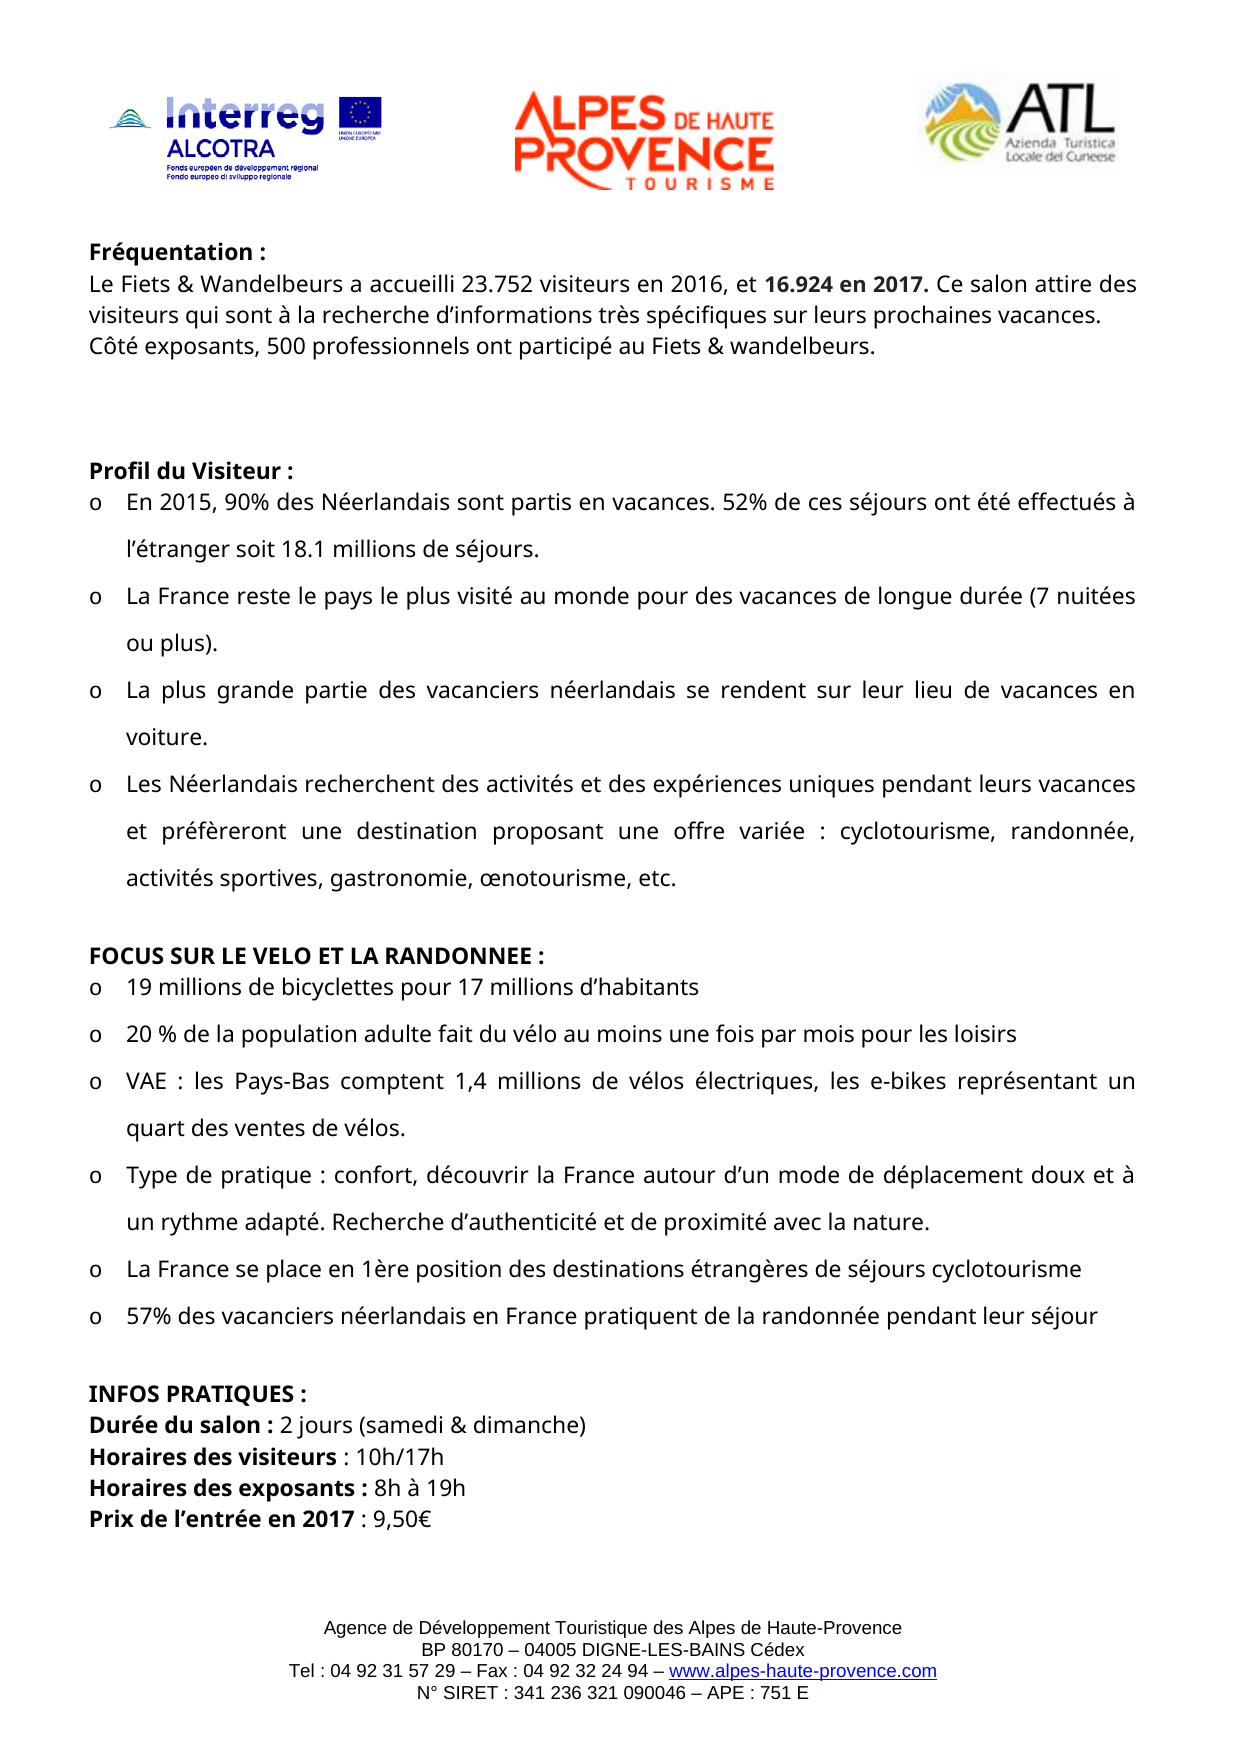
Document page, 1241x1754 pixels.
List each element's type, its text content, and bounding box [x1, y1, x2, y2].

list Les Néerlandais recherchent des activités et des expériences uniques pendant leurs vacances et préfèreront une destination proposant une offre variée : cyclotourisme, randonnée, activités sportives, gastronomie, œnotourisme, etc. [89, 768, 1137, 893]
list Type de pratique : confort, découvrir la France autour d’un mode de déplacement doux et à un rythme adapté. Recherche d’authenticité et de proximité avec la nature. [89, 1159, 1137, 1237]
picture [916, 72, 1119, 169]
list 20 % de la population adulte fait du vélo au moins une fois par mois pour les loisirs [89, 1018, 1137, 1049]
list 19 millions de bicyclettes pour 17 millions d’habitants [89, 971, 1137, 1002]
text Fréquentation : [89, 236, 1137, 268]
text Horaires des visiteurs : 10h/17h [89, 1441, 1137, 1472]
picture [515, 91, 774, 190]
text Profil du Visiteur : [89, 455, 1137, 486]
text Le Fiets & Wandelbeurs a accueilli 23.752 visiteurs en 2016, et 16.924 en 2017. Ce salon attire des visiteurs qui sont à la recherche d’informations très spécifiques sur leurs prochaines vacances. [89, 268, 1137, 330]
text Horaires des exposants : 8h à 19h [89, 1472, 1137, 1503]
text Durée du salon : 2 jours (samedi & dimanche) [89, 1409, 1137, 1441]
text INFOS PRATIQUES : [89, 1378, 1137, 1409]
text Côté exposants, 500 professionnels ont participé au Fiets & wandelbeurs. [89, 330, 1137, 361]
list La France se place en 1ère position des destinations étrangères de séjours cyclotourisme [89, 1253, 1137, 1284]
text Prix de l’entrée en 2017 : 9,50€ [89, 1503, 1137, 1534]
list La France reste le pays le plus visité au monde pour des vacances de longue durée (7 nuitées ou plus). [89, 580, 1137, 658]
text FOCUS SUR LE VELO ET LA RANDONNEE : [89, 940, 1137, 971]
list 57% des vacanciers néerlandais en France pratiquent de la randonnée pendant leur séjour [89, 1300, 1137, 1331]
list La plus grande partie des vacanciers néerlandais se rendent sur leur lieu de vacances en voiture. [89, 674, 1137, 752]
list VAE : les Pays-Bas comptent 1,4 millions de vélos électriques, les e-bikes représentant un quart des ventes de vélos. [89, 1065, 1137, 1143]
list En 2015, 90% des Néerlandais sont partis en vacances. 52% de ces séjours ont été effectués à l’étranger soit 18.1 millions de séjours. [89, 486, 1137, 564]
